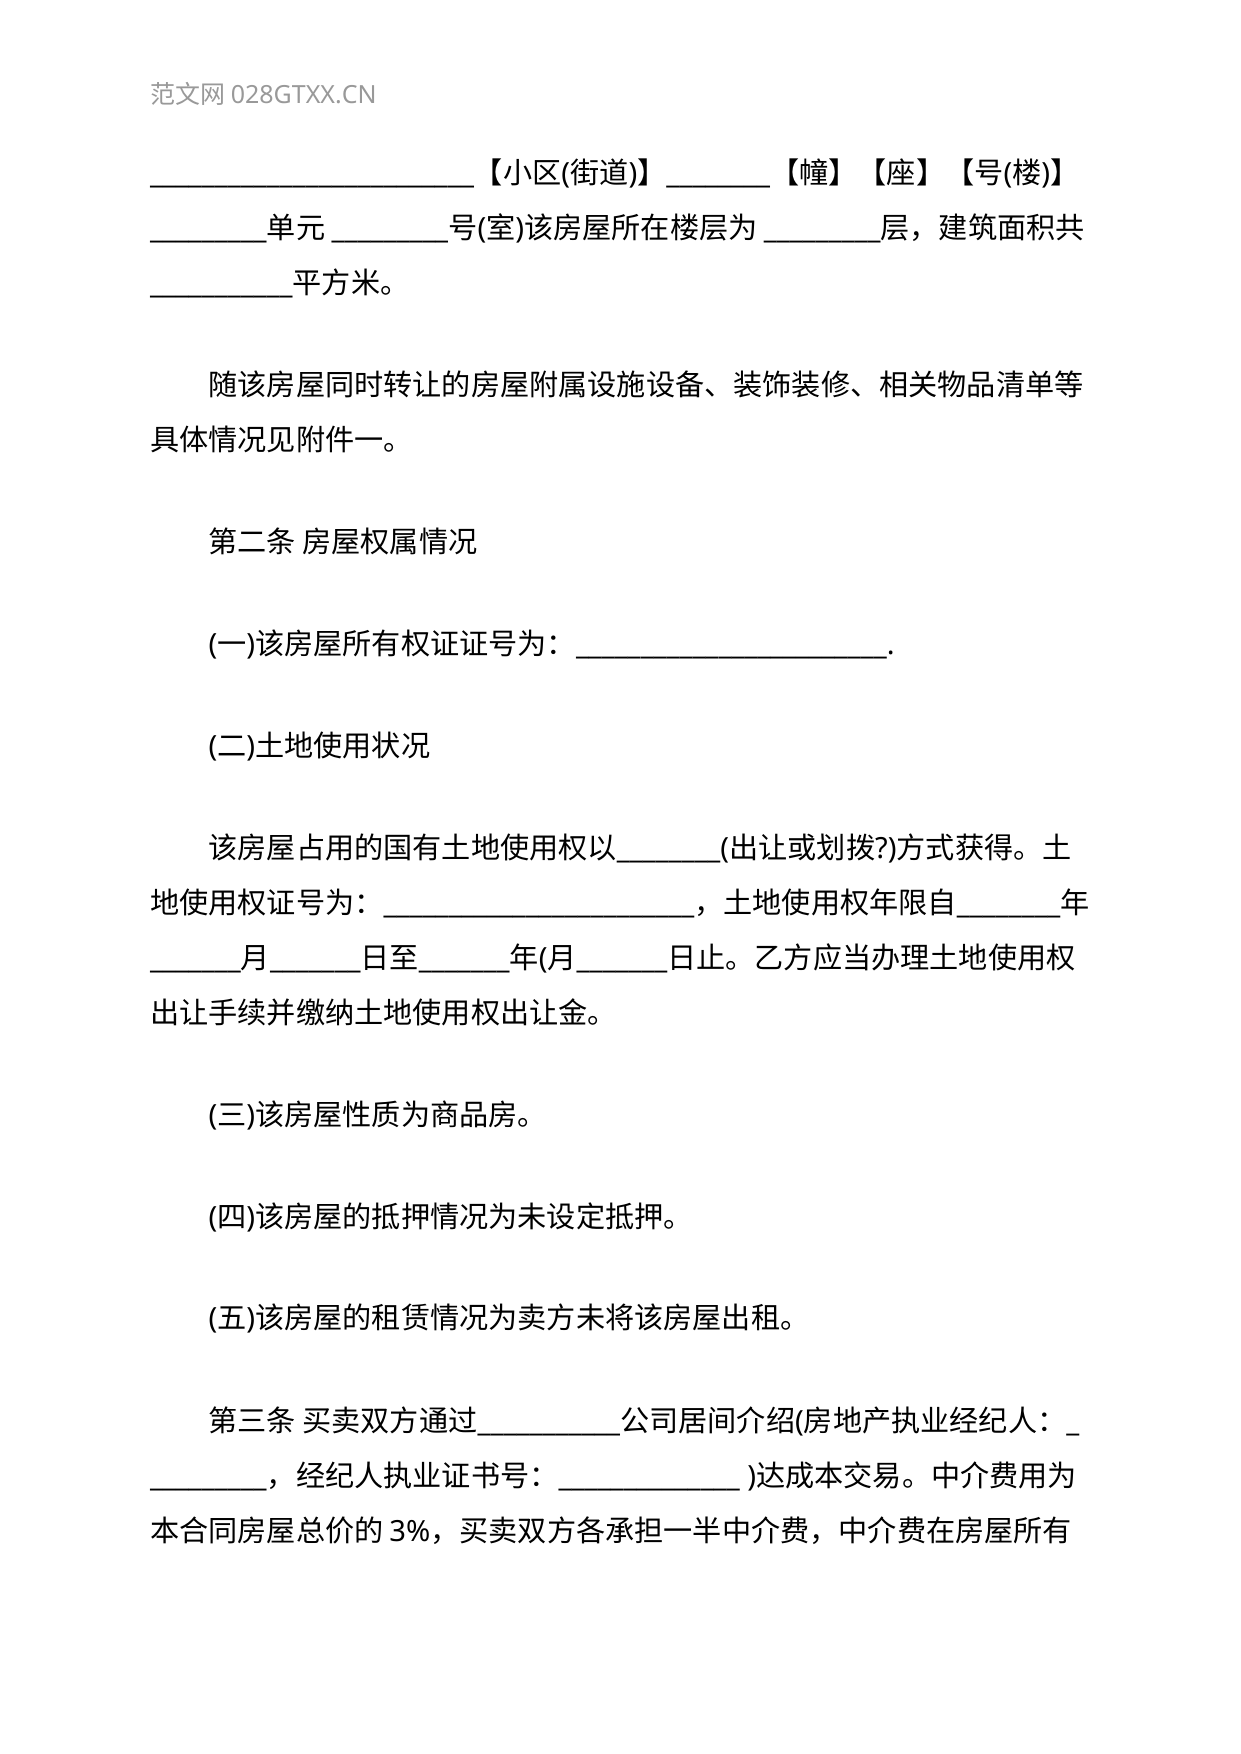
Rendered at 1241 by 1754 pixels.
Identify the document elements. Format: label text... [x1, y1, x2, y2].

text (四)该房屋的抵押情况为未设定抵押。 [150, 1193, 1090, 1236]
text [150, 1397, 1090, 1549]
text 第二条 房屋权属情况 [150, 519, 1090, 561]
text (二)土地使用状况 [150, 722, 1090, 765]
text (三)该房屋性质为商品房。 [150, 1091, 1090, 1133]
text (一)该房屋所有权证证号为：________________________. [150, 620, 1090, 663]
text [150, 150, 1090, 302]
text 随该房屋同时转让的房屋附属设施设备、装饰装修、相关物品清单等具体情况见附件一。 [150, 362, 1090, 459]
text 该房屋占用的国有土地使用权以________(出让或划拨?)方式获得。土地使用权证号为：________________________，土地使用权年限自________年_______月_______日至_______年(月_______日止。乙方应当办理土地使用权出让手续并缴纳土地使用权出让金。 [150, 824, 1090, 1032]
text (五)该房屋的租赁情况为卖方未将该房屋出租。 [150, 1295, 1090, 1337]
